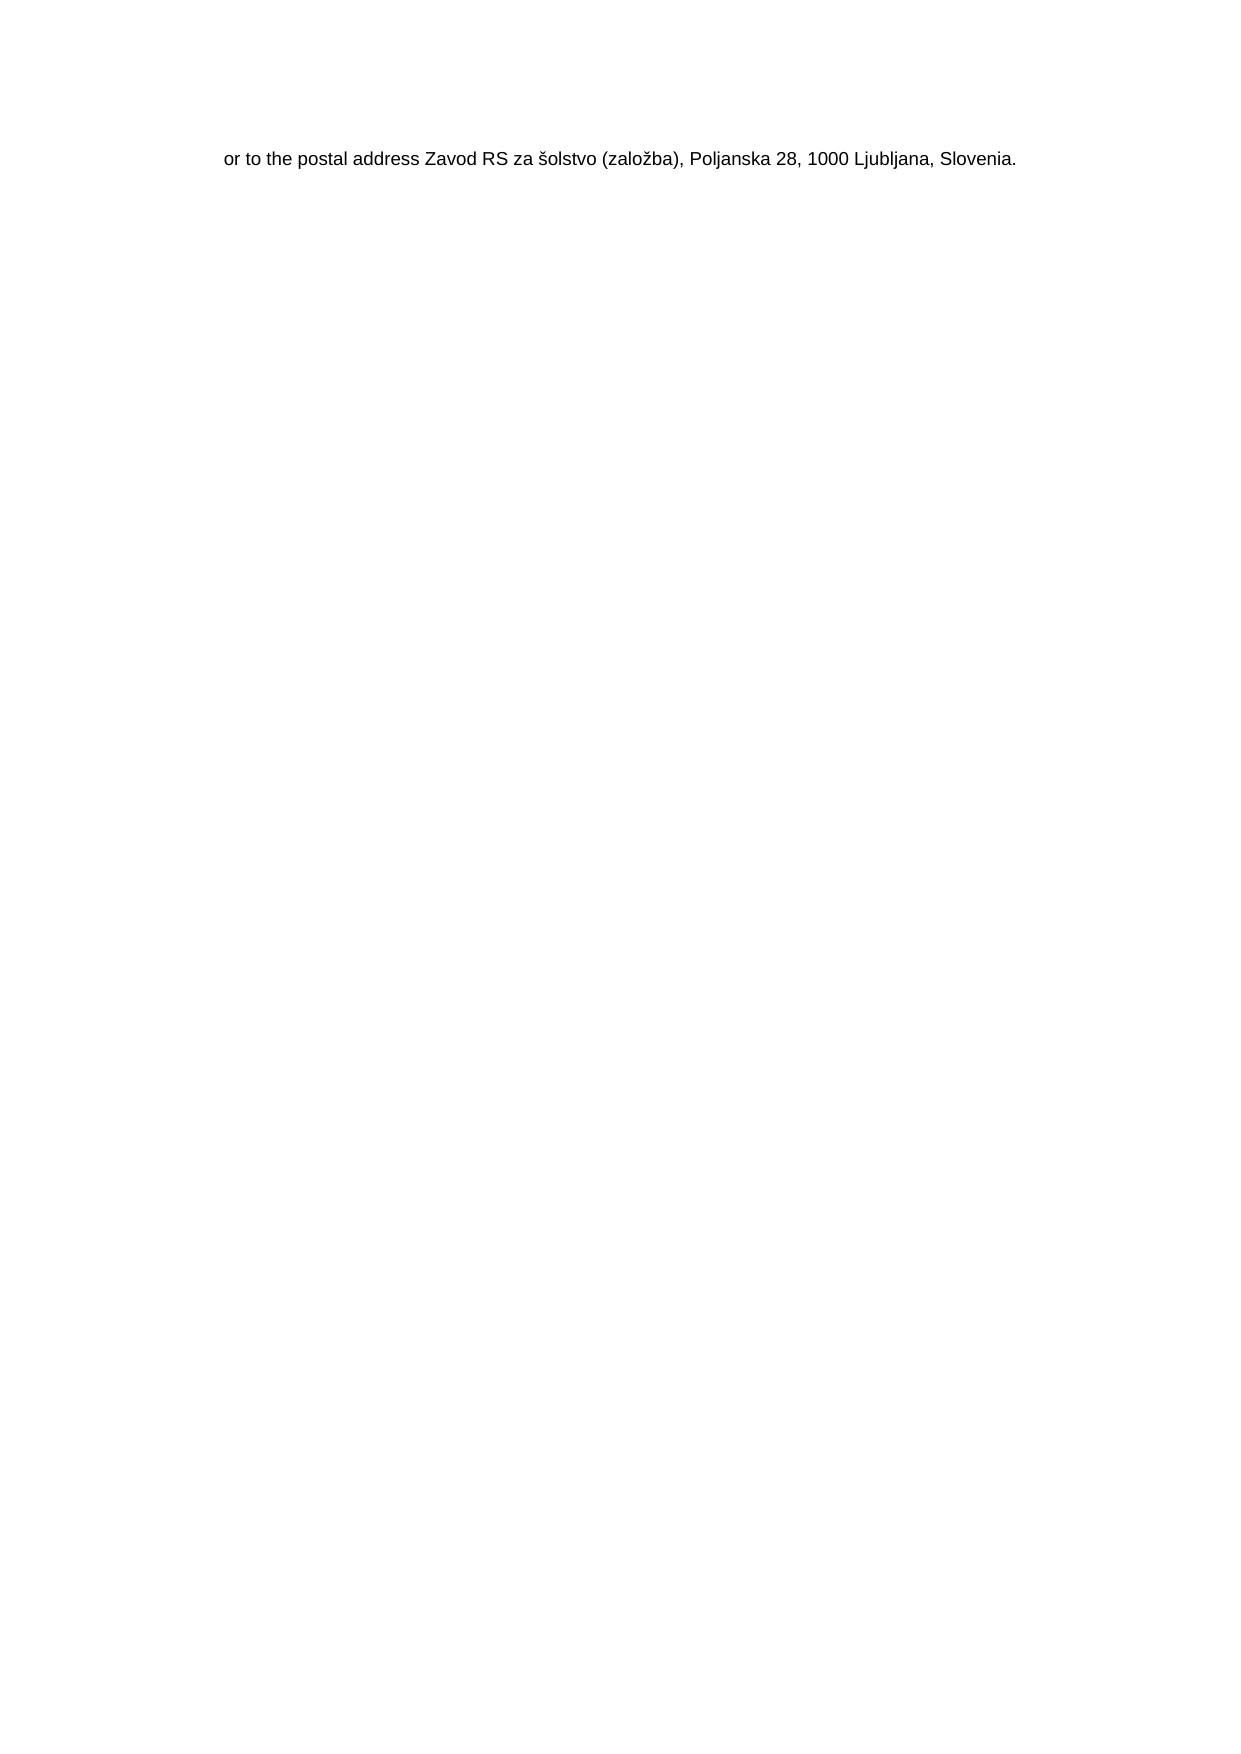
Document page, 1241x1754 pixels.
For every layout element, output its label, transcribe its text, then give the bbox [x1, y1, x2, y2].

text or to the postal address Zavod RS za šolstvo (založba), Poljanska 28, 1000 Ljubljana, Slovenia. [148, 148, 1093, 169]
